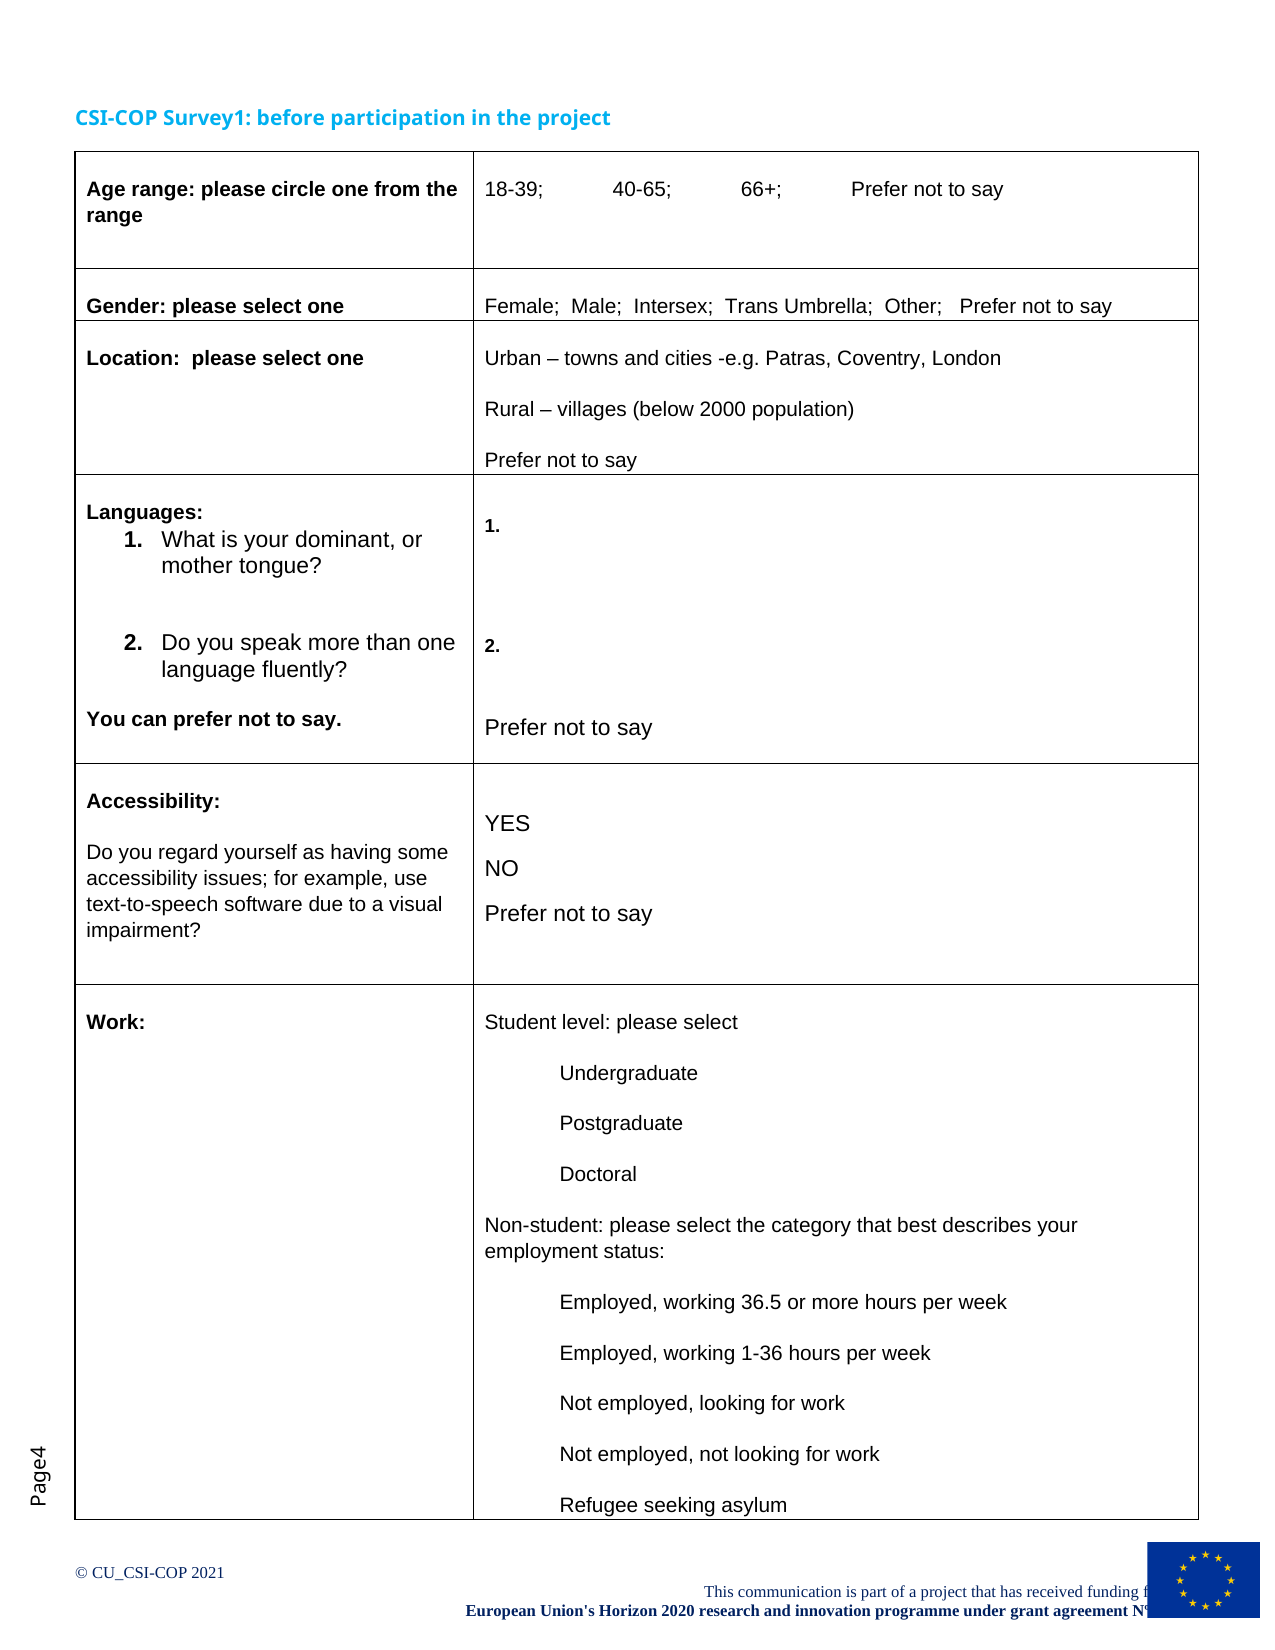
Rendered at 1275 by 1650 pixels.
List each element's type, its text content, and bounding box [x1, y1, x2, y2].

table_cell Female; Male; Intersex; Trans Umbrella; Other; Prefer not to say [474, 269, 1198, 320]
table_cell Gender: please select one [76, 269, 473, 320]
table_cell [474, 985, 1198, 1519]
table_cell 1. 2. Prefer not to say [474, 475, 1198, 763]
table_header 18-39; 40-65; 66+; Prefer not to say [474, 152, 1198, 268]
text CSI-COP Survey1: before participation in the project [75, 103, 1200, 132]
table_cell Work: [76, 985, 473, 1519]
table_cell Languages: What is your dominant, or mother tongue? Do you speak more than one language fluently? You can prefer not to say. [76, 475, 473, 763]
picture [1147, 1542, 1260, 1618]
table_cell YES NO Prefer not to say [474, 764, 1198, 983]
table_cell Accessibility: Do you regard yourself as having some accessibility issues; for example, use text-to-speech software due to a visual impairment? [76, 764, 473, 983]
table_cell Location: please select one [76, 321, 473, 474]
table_cell Urban – towns and cities -e.g. Patras, Coventry, London Rural – villages (below 2000 population) Prefer not to say [474, 321, 1198, 474]
table_header Age range: please circle one from the range [76, 152, 473, 268]
